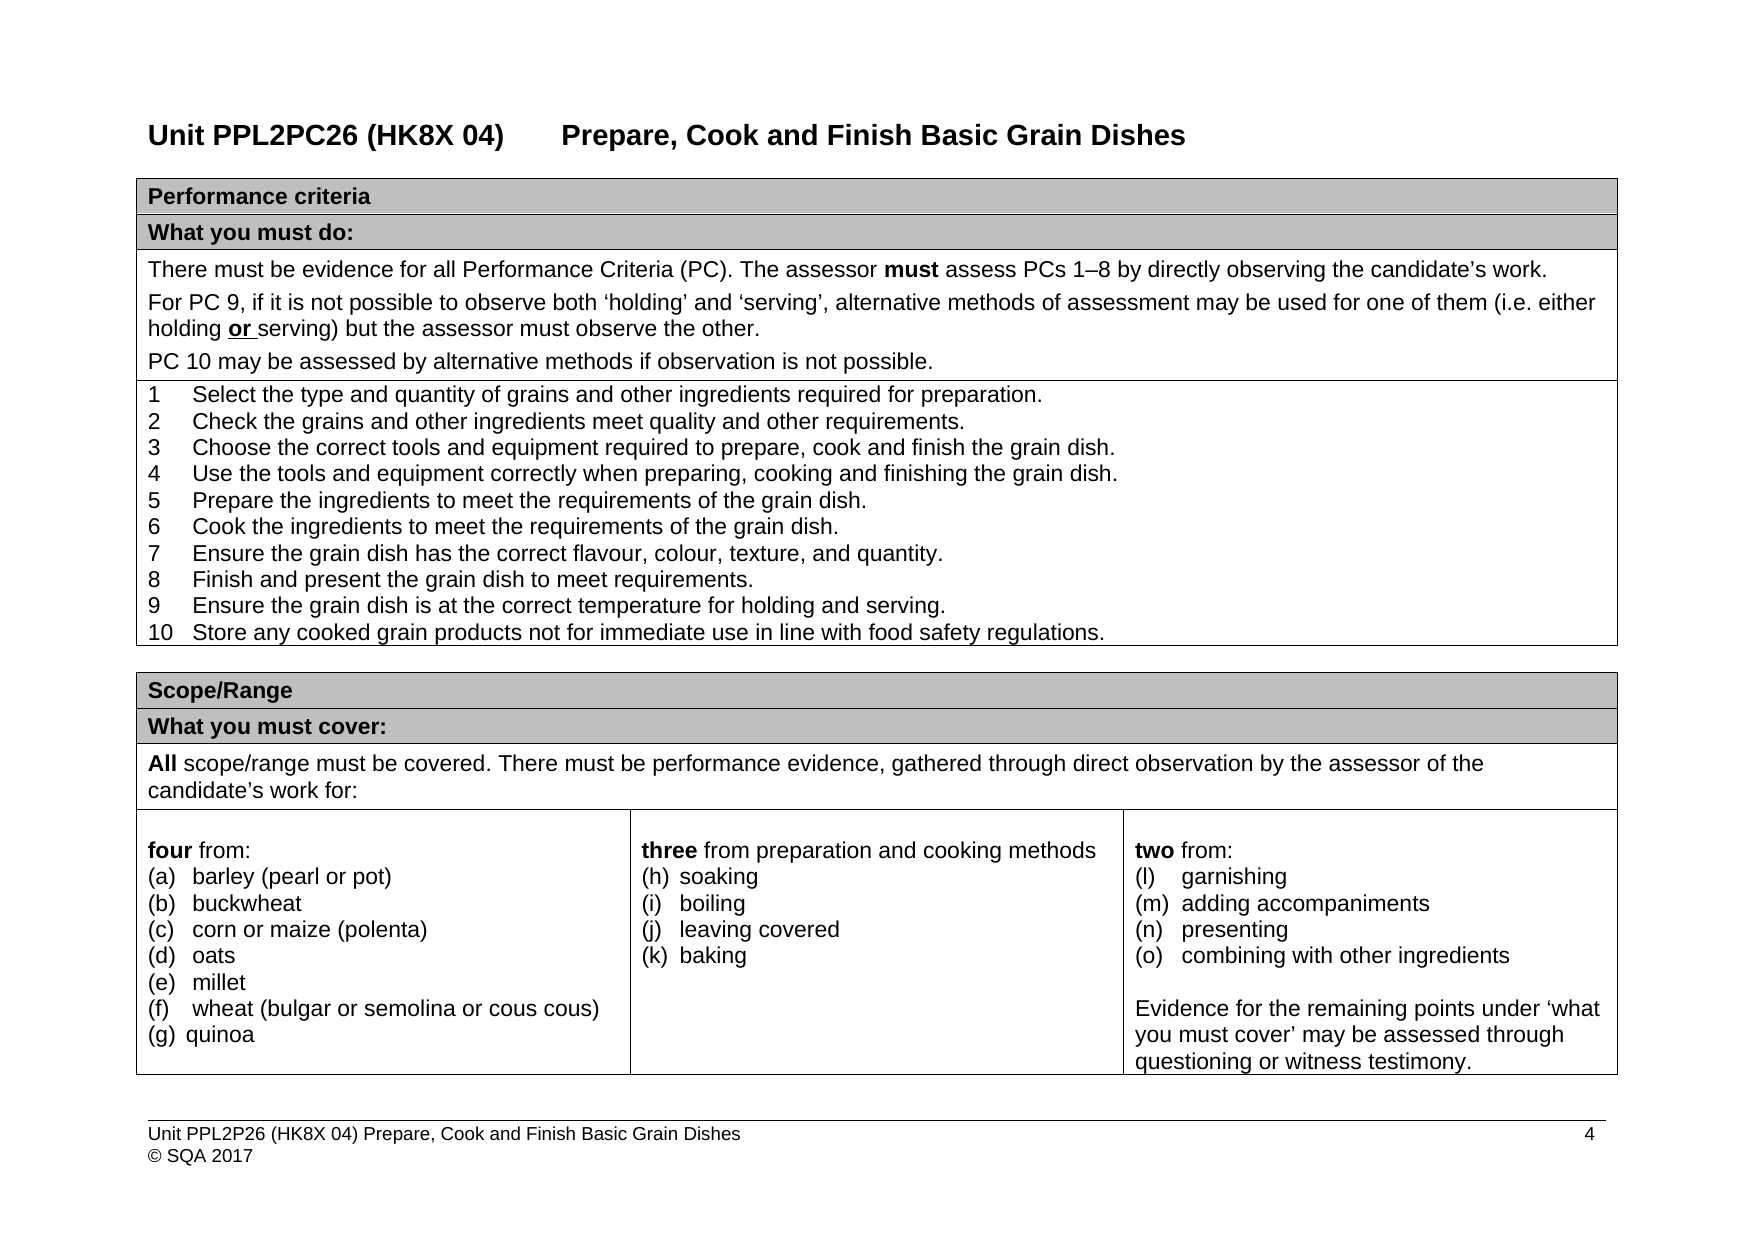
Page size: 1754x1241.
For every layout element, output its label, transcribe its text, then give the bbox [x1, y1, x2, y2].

table_cell There must be evidence for all Performance Criteria (PC). The assessor must assess PCs 1–8 by directly observing the candidate’s work. For PC 9, if it is not possible to observe both ‘holding’ and ‘serving’, alternative methods of assessment may be used for one of them (i.e. either holding or serving) but the assessor must observe the other. PC 10 may be assessed by alternative methods if observation is not possible. [137, 250, 1617, 380]
table_cell 1 Select the type and quantity of grains and other ingredients required for preparation. 2 Check the grains and other ingredients meet quality and other requirements. 3 Choose the correct tools and equipment required to prepare, cook and finish the grain dish. 4 Use the tools and equipment correctly when preparing, cooking and finishing the grain dish. 5 Prepare the ingredients to meet the requirements of the grain dish. 6 Cook the ingredients to meet the requirements of the grain dish. 7 Ensure the grain dish has the correct flavour, colour, texture, and quantity. 8 Finish and present the grain dish to meet requirements. 9 Ensure the grain dish is at the correct temperature for holding and serving. 10 Store any cooked grain products not for immediate use in line with food safety regulations. [137, 381, 1617, 645]
table_cell What you must cover: [137, 709, 1617, 743]
table_cell three from preparation and cooking methods (h) soaking (i) boiling (j) leaving covered (k) baking [631, 810, 1123, 1074]
table_cell All scope/range must be covered. There must be performance evidence, gathered through direct observation by the assessor of the candidate’s work for: [137, 744, 1617, 809]
table_cell four from: (a) barley (pearl or pot) (b) buckwheat (c) corn or maize (polenta) (d) oats (e) millet (f) wheat (bulgar or semolina or cous cous) (g) quinoa [137, 810, 630, 1074]
table_header Scope/Range [137, 673, 1617, 708]
table_cell two from: (l) garnishing (m) adding accompaniments (n) presenting (o) combining with other ingredients Evidence for the remaining points under ‘what you must cover’ may be assessed through questioning or witness testimony. [1124, 810, 1617, 1074]
title Unit PPL2PC26 (HK8X 04) Prepare, Cook and Finish Basic Grain Dishes [148, 118, 1606, 152]
table_cell What you must do: [137, 215, 1617, 249]
table_header Performance criteria [137, 179, 1617, 213]
